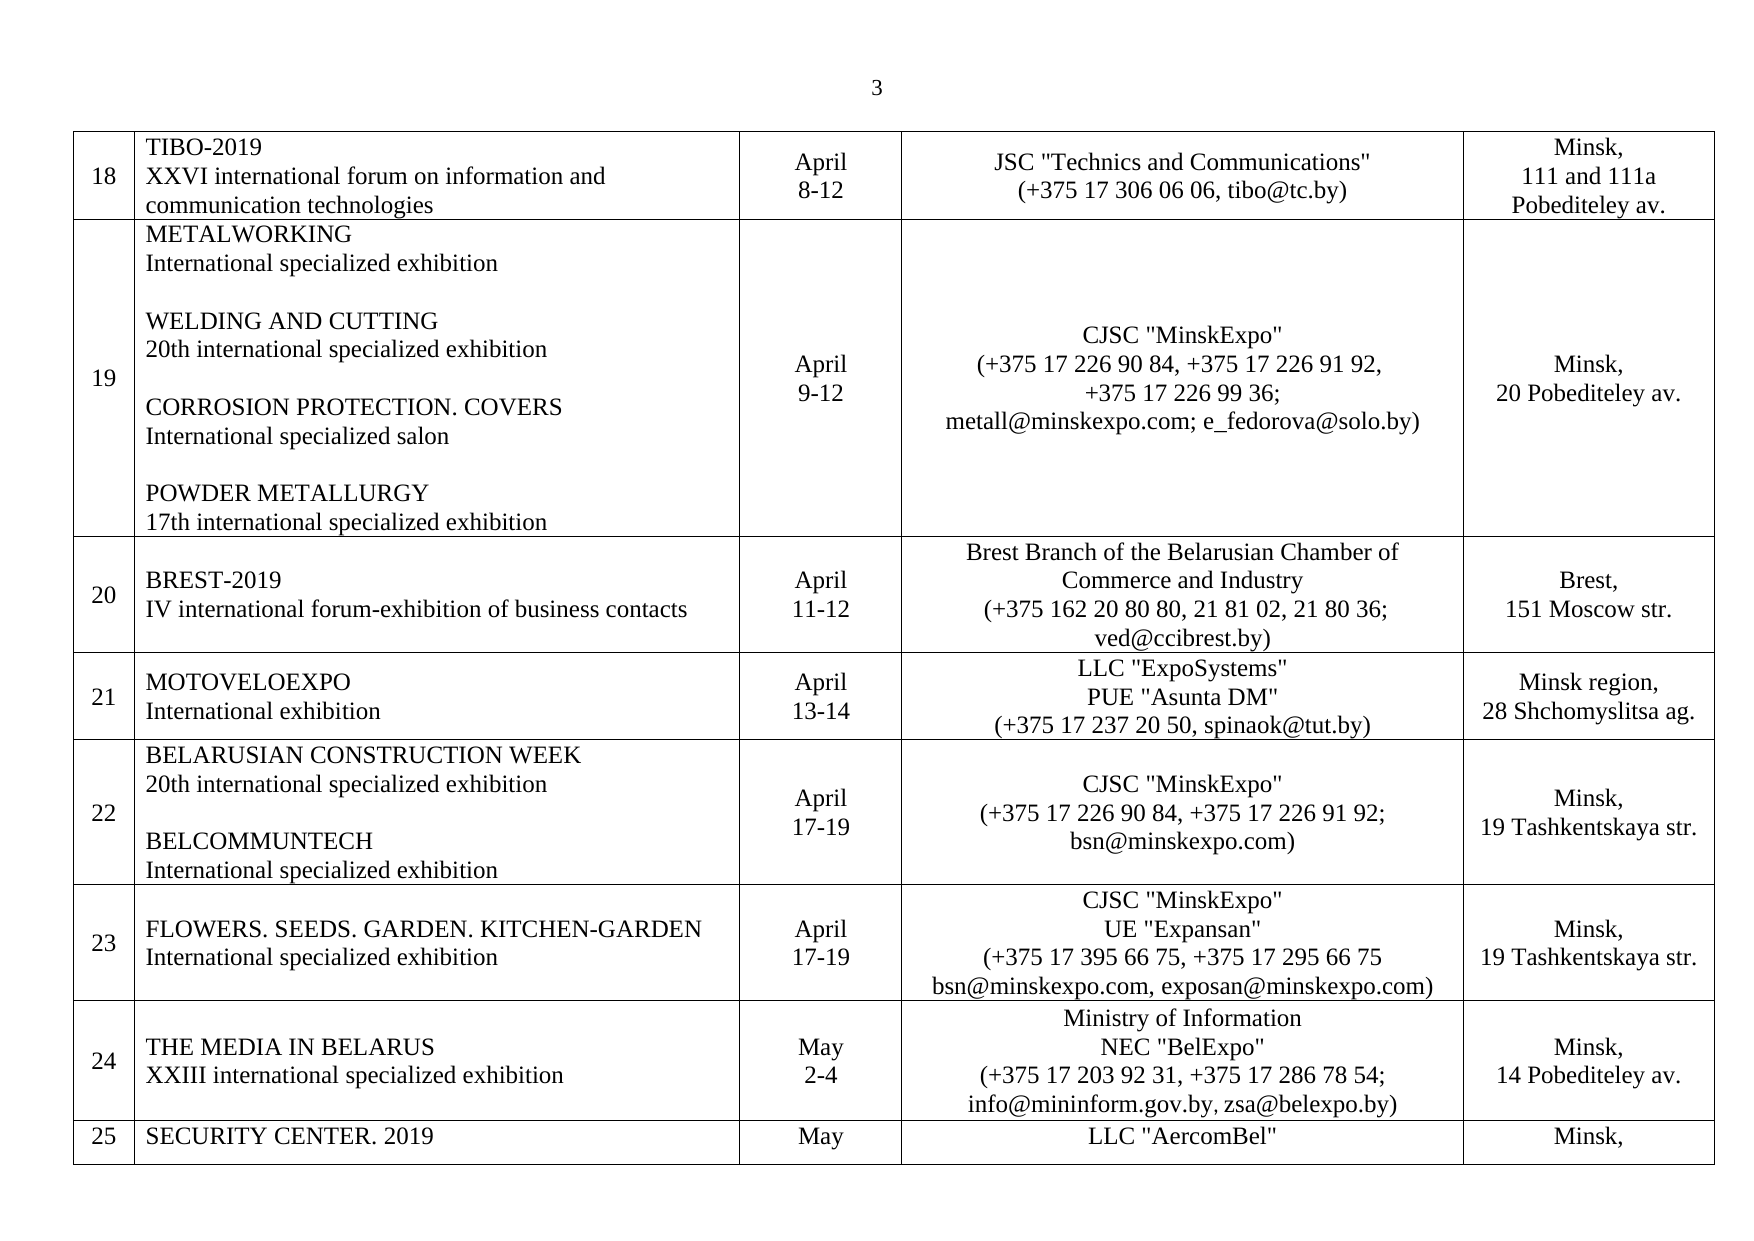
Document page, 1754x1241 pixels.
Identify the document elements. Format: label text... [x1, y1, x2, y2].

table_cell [1464, 1121, 1714, 1164]
table_cell Metalworking International specialized exhibition welding and cutting 20th international specialized exhibition corrosion Protection. Covers International specialized salon Powder metallurgy 17th international specialized exhibition [135, 220, 739, 536]
table_cell Flowers. Seeds. Garden. Kitchen-garden International specialized exhibition [135, 885, 739, 1000]
table_cell Minsk, 20 Pobediteley av. [1464, 220, 1714, 536]
table_cell BREST-2019 ΙV international forum-exhibition of business contacts [135, 537, 739, 652]
table_cell 23 [74, 885, 134, 1000]
table_cell Minsk, 19 Tashkentskaya str. [1464, 885, 1714, 1000]
table_cell 22 [74, 740, 134, 884]
table_cell 18 [74, 132, 134, 218]
table_cell 24 [74, 1001, 134, 1120]
table_cell Minsk region, 28 Shchomyslitsa ag. [1464, 653, 1714, 739]
table_cell LLC "ExpoSystems" PUE "Asunta DM" (+375 17 237 20 50, spinaok@tut.by) [902, 653, 1463, 739]
table_cell Minsk, 111 and 111a Pobediteley av. [1464, 132, 1714, 218]
table_cell May 2-4 [740, 1001, 901, 1120]
table_cell TIBO-2019 XXVI international forum on information and communication technologies [135, 132, 739, 218]
table_cell April 17-19 [740, 885, 901, 1000]
table_cell April 11-12 [740, 537, 901, 652]
table_cell Brest Branch of the Belarusian Chamber of Commerce and Industry (+375 162 20 80 80, 21 81 02, 21 80 36; ved@ccibrest.by) [902, 537, 1463, 652]
table_cell CJSC "MinskExpo" UE "Expansan" (+375 17 395 66 75, +375 17 295 66 75 bsn@minskexpo.com, exposan@minskexpo.com) [902, 885, 1463, 1000]
table_cell JSC "Technics and Communications" (+375 17 306 06 06, tibo@tc.by) [902, 132, 1463, 218]
table_cell April 9-12 [740, 220, 901, 536]
table_cell Brest, 151 Moscow str. [1464, 537, 1714, 652]
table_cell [902, 1121, 1463, 1164]
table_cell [135, 1121, 739, 1164]
table_cell April 17-19 [740, 740, 901, 884]
table_cell Minsk, 19 Tashkentskaya str. [1464, 740, 1714, 884]
table_cell May 15-16 [740, 1121, 901, 1164]
table_cell Ministry of Information NEC "BelExpo" (+375 17 203 92 31, +375 17 286 78 54; info@mininform.gov.by, zsa@belexpo.by) [902, 1001, 1463, 1120]
table_cell CJSC "MinskExpo" (+375 17 226 90 84, +375 17 226 91 92; bsn@minskexpo.com) [902, 740, 1463, 884]
table_cell MotoVeloExpo International exhibition [135, 653, 739, 739]
table_cell 20 [74, 537, 134, 652]
table_cell April 8-12 [740, 132, 901, 218]
table_cell 21 [74, 653, 134, 739]
table_cell Belarusian construction week 20th international specialized exhibition BELCOMMUNTECH International specialized exhibition [135, 740, 739, 884]
table_cell April 13-14 [740, 653, 901, 739]
table_cell THE MEDIA IN BELARUS XXIII international specialized exhibition [135, 1001, 739, 1120]
table_cell Minsk, 14 Pobediteley av. [1464, 1001, 1714, 1120]
table_cell 25 [74, 1121, 134, 1164]
table_cell 19 [74, 220, 134, 536]
table_cell CJSC "MinskExpo" (+375 17 226 90 84, +375 17 226 91 92, +375 17 226 99 36; metall@minskexpo.com; e_fedorova@solo.by) [902, 220, 1463, 536]
